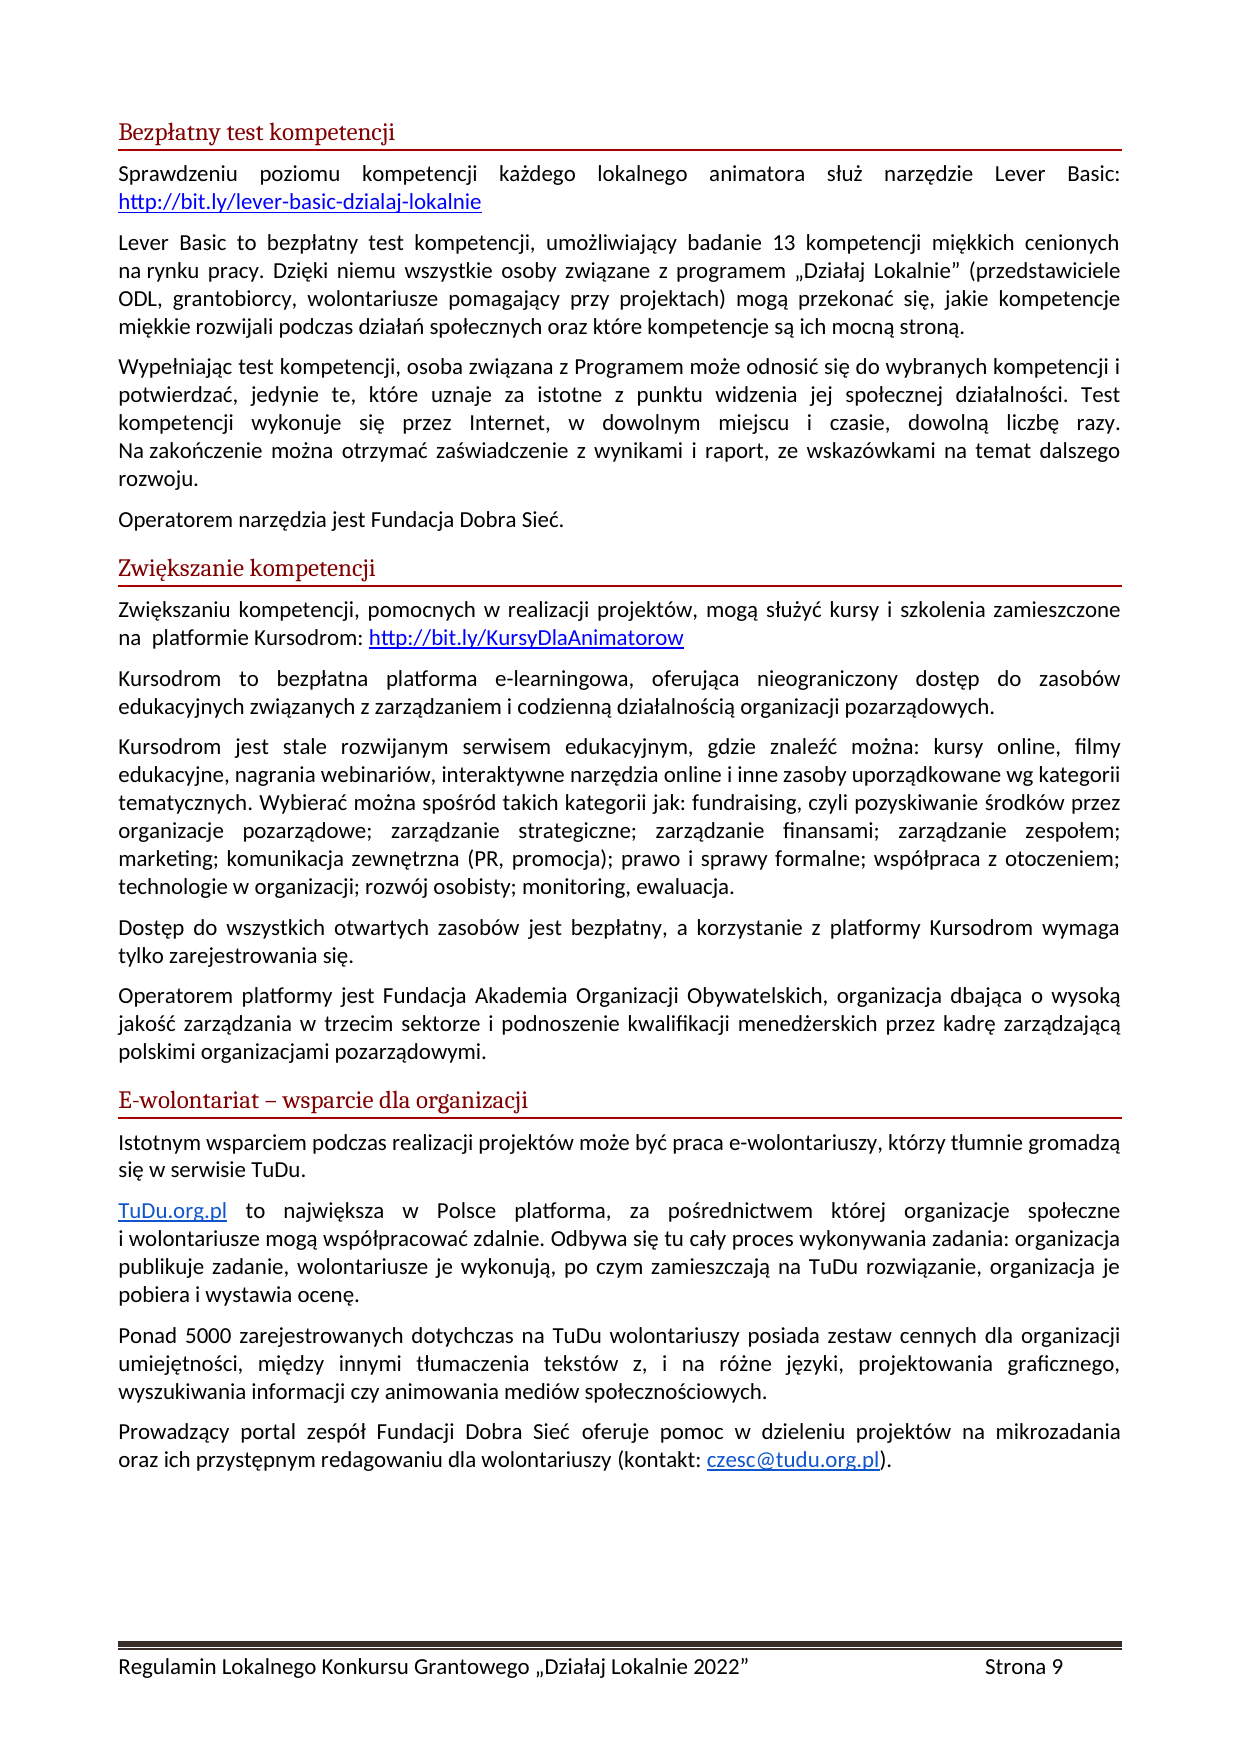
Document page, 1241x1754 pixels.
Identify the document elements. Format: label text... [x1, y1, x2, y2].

text Wypełniając test kompetencji, osoba związana z Programem może odnosić się do wybranych kompetencji i potwierdzać, jedynie te, które uznaje za istotne z punktu widzenia jej społecznej działalności. Test kompetencji wykonuje się przez Internet, w dowolnym miejscu i czasie, dowolną liczbę razy. Na zakończenie można otrzymać zaświadczenie z wynikami i raport, ze wskazówkami na temat dalszego rozwoju. [118, 352, 1122, 493]
text Operatorem narzędzia jest Fundacja Dobra Sieć. [118, 505, 1122, 533]
text Kursodrom jest stale rozwijanym serwisem edukacyjnym, gdzie znaleźć można: kursy online, filmy edukacyjne, nagrania webinariów, interaktywne narzędzia online i inne zasoby uporządkowane wg kategorii tematycznych. Wybierać można spośród takich kategorii jak: fundraising, czyli pozyskiwanie środków przez organizacje pozarządowe; zarządzanie strategiczne; zarządzanie finansami; zarządzanie zespołem; marketing; komunikacja zewnętrzna (PR, promocja); prawo i sprawy formalne; współpraca z otoczeniem; technologie w organizacji; rozwój osobisty; monitoring, ewaluacja. [118, 732, 1122, 900]
text Istotnym wsparciem podczas realizacji projektów może być praca e-wolontariuszy, którzy tłumnie gromadzą się w serwisie TuDu. [118, 1128, 1122, 1184]
text Operatorem platformy jest Fundacja Akademia Organizacji Obywatelskich, organizacja dbająca o wysoką jakość zarządzania w trzecim sektorze i podnoszenie kwalifikacji menedżerskich przez kadrę zarządzającą polskimi organizacjami pozarządowymi. [118, 981, 1122, 1066]
subtitle Bezpłatny test kompetencji [118, 118, 1122, 149]
subtitle Zwiększanie kompetencji [118, 554, 1122, 585]
text Dostęp do wszystkich otwartych zasobów jest bezpłatny, a korzystanie z platformy Kursodrom wymaga tylko zarejestrowania się. [118, 913, 1122, 969]
text Lever Basic to bezpłatny test kompetencji, umożliwiający badanie 13 kompetencji miękkich cenionych na rynku pracy. Dzięki niemu wszystkie osoby związane z programem „Działaj Lokalnie” (przedstawiciele ODL, grantobiorcy, wolontariusze pomagający przy projektach) mogą przekonać się, jakie kompetencje miękkie rozwijali podczas działań społecznych oraz które kompetencje są ich mocną stroną. [118, 228, 1122, 340]
text Zwiększaniu kompetencji, pomocnych w realizacji projektów, mogą służyć kursy i szkolenia zamieszczone na platformie Kursodrom: http://bit.ly/KursyDlaAnimatorow [118, 595, 1122, 651]
text Ponad 5000 zarejestrowanych dotychczas na TuDu wolontariuszy posiada zestaw cennych dla organizacji umiejętności, między innymi tłumaczenia tekstów z, i na różne języki, projektowania graficznego, wyszukiwania informacji czy animowania mediów społecznościowych. [118, 1321, 1122, 1405]
text TuDu.org.pl to największa w Polsce platforma, za pośrednictwem której organizacje społeczne i wolontariusze mogą współpracować zdalnie. Odbywa się tu cały proces wykonywania zadania: organizacja publikuje zadanie, wolontariusze je wykonują, po czym zamieszczają na TuDu rozwiązanie, organizacja je pobiera i wystawia ocenę. [118, 1196, 1122, 1308]
subtitle E-wolontariat – wsparcie dla organizacji [118, 1086, 1122, 1117]
text Prowadzący portal zespół Fundacji Dobra Sieć oferuje pomoc w dzieleniu projektów na mikrozadania oraz ich przystępnym redagowaniu dla wolontariuszy (kontakt: czesc@tudu.org.pl). [118, 1417, 1122, 1473]
text Kursodrom to bezpłatna platforma e-learningowa, oferująca nieograniczony dostęp do zasobów edukacyjnych związanych z zarządzaniem i codzienną działalnością organizacji pozarządowych. [118, 664, 1122, 720]
text Sprawdzeniu poziomu kompetencji każdego lokalnego animatora służ narzędzie Lever Basic: http://bit.ly/lever-basic-dzialaj-lokalnie [118, 159, 1122, 215]
